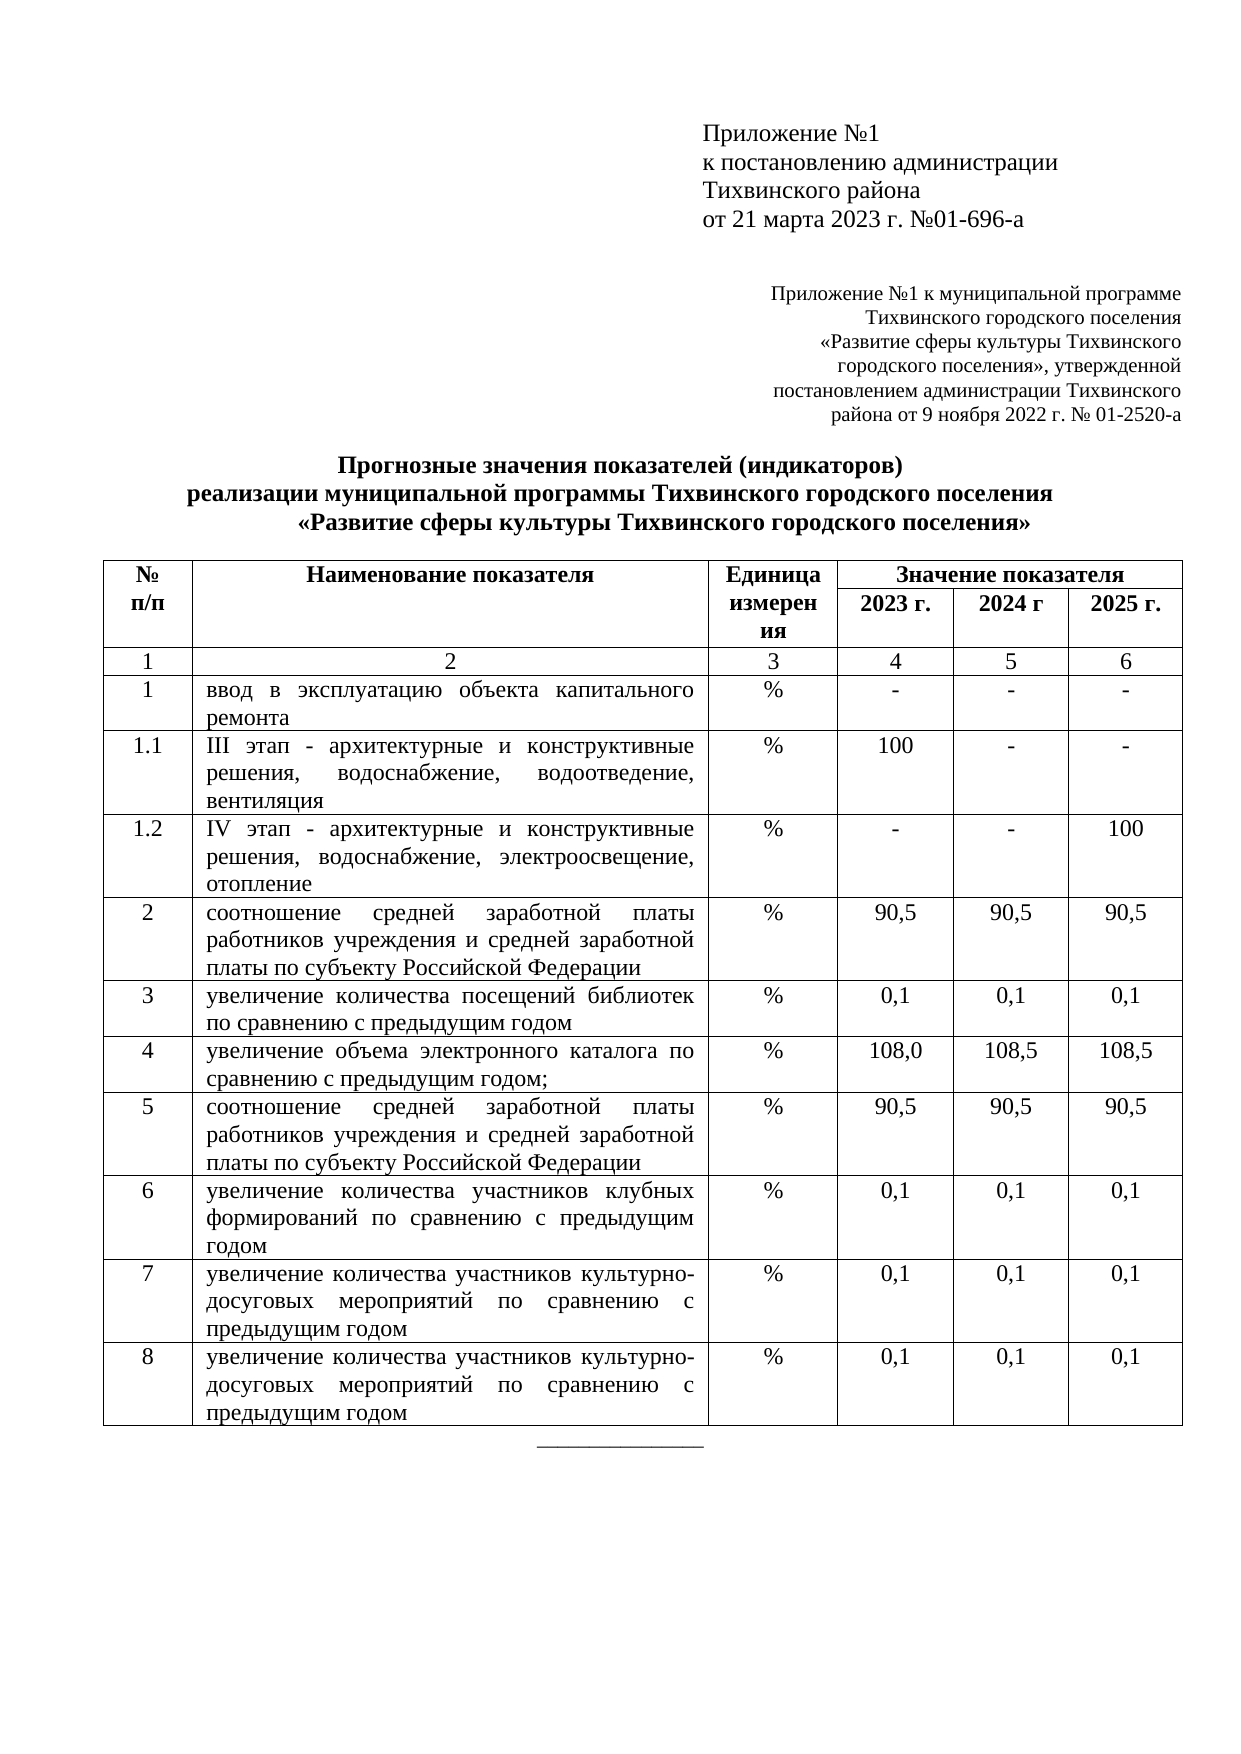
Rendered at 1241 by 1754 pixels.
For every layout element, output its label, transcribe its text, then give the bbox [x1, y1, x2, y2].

text Приложение №1 [702, 118, 1063, 147]
text от 21 марта 2023 г. №01-696-а [702, 204, 1063, 233]
text «Развитие сферы культуры Тихвинского [177, 329, 1181, 353]
table_cell увеличение количества участников культурно-досуговых мероприятий по сравнению с предыдущим годом [193, 1260, 708, 1342]
table_cell 0,1 [1069, 1260, 1182, 1342]
text городского поселения», утвержденной [177, 353, 1181, 377]
table_cell % [709, 676, 837, 730]
table_cell % [709, 898, 837, 980]
text постановлением администрации Тихвинского [177, 377, 1181, 402]
table_cell % [709, 1037, 837, 1092]
table_header Значение показателя [838, 561, 1182, 588]
table_cell III этап - архитектурные и конструктивные решения, водоснабжение, водоотведение, вентиляция [193, 731, 708, 814]
table_cell 8 [104, 1343, 192, 1425]
table_cell % [709, 1176, 837, 1258]
table_cell 0,1 [954, 1343, 1068, 1425]
text района от 9 ноября 2022 г. № 01-2520-а [177, 402, 1181, 426]
table_cell 6 [104, 1176, 192, 1258]
table_cell 0,1 [838, 1343, 953, 1425]
table_cell - [954, 815, 1068, 897]
table_cell 100 [838, 731, 953, 814]
table_cell % [709, 1260, 837, 1342]
table_cell 0,1 [954, 981, 1068, 1036]
table_cell 0,1 [954, 1176, 1068, 1258]
table_cell 108,5 [1069, 1037, 1182, 1092]
table_cell 90,5 [838, 898, 953, 980]
table_cell 108,5 [954, 1037, 1068, 1092]
text ________________ [177, 1426, 1063, 1450]
table_cell 2023 г. [838, 589, 953, 646]
table_cell 1.1 [104, 731, 192, 814]
table_header № п/п [104, 561, 192, 646]
table_cell 90,5 [954, 1093, 1068, 1175]
table_cell увеличение количества участников культурно-досуговых мероприятий по сравнению с предыдущим годом [193, 1343, 708, 1425]
table_cell 7 [104, 1260, 192, 1342]
table_cell ввод в эксплуатацию объекта капитального ремонта [193, 676, 708, 730]
table_cell 2024 г [954, 589, 1068, 646]
table_cell соотношение средней заработной платы работников учреждения и средней заработной платы по субъекту Российской Федерации [193, 1093, 708, 1175]
text к постановлению администрации [702, 147, 1063, 176]
table_cell 1 [104, 676, 192, 730]
table_cell % [709, 981, 837, 1036]
table_cell - [1069, 676, 1182, 730]
table_header Единица измерения [709, 561, 837, 646]
table_cell - [838, 815, 953, 897]
table_cell 1.2 [104, 815, 192, 897]
table_cell - [954, 676, 1068, 730]
table_cell 90,5 [1069, 1093, 1182, 1175]
table_cell - [954, 731, 1068, 814]
table_cell увеличение количества посещений библиотек по сравнению с предыдущим годом [193, 981, 708, 1036]
table_cell % [709, 731, 837, 814]
table_cell 0,1 [954, 1260, 1068, 1342]
table_cell 90,5 [954, 898, 1068, 980]
table_cell 2025 г. [1069, 589, 1182, 646]
table_cell 4 [104, 1037, 192, 1092]
table_cell % [709, 1343, 837, 1425]
table_cell 0,1 [838, 1260, 953, 1342]
table_cell увеличение объема электронного каталога по сравнению с предыдущим годом; [193, 1037, 708, 1092]
table_cell 1 [104, 648, 192, 674]
table_cell 100 [1069, 815, 1182, 897]
table_cell 0,1 [1069, 981, 1182, 1036]
table_cell 4 [838, 648, 953, 674]
table_cell 2 [104, 898, 192, 980]
table_cell 90,5 [838, 1093, 953, 1175]
text Тихвинского городского поселения [177, 305, 1181, 329]
table_cell соотношение средней заработной платы работников учреждения и средней заработной платы по субъекту Российской Федерации [193, 898, 708, 980]
table_header Наименование показателя [193, 561, 708, 646]
table_cell 108,0 [838, 1037, 953, 1092]
table_cell 0,1 [1069, 1176, 1182, 1258]
table_cell 2 [193, 648, 708, 674]
text Прогнозные значения показателей (индикаторов) [177, 450, 1063, 478]
table_cell 6 [1069, 648, 1182, 674]
table_cell 3 [709, 648, 837, 674]
table_cell увеличение количества участников клубных формирований по сравнению с предыдущим годом [193, 1176, 708, 1258]
text Приложение №1 к муниципальной программе [177, 281, 1181, 305]
table_cell % [709, 815, 837, 897]
table_cell 90,5 [1069, 898, 1182, 980]
table_cell 5 [954, 648, 1068, 674]
table_cell 0,1 [1069, 1343, 1182, 1425]
table_cell - [838, 676, 953, 730]
table_cell % [709, 1093, 837, 1175]
table_cell 5 [104, 1093, 192, 1175]
table_cell 0,1 [838, 1176, 953, 1258]
table_cell 3 [104, 981, 192, 1036]
table_cell IV этап - архитектурные и конструктивные решения, водоснабжение, электроосвещение, отопление [193, 815, 708, 897]
table_cell - [1069, 731, 1182, 814]
text реализации муниципальной программы Тихвинского городского поселения «Развитие сферы культуры Тихвинского городского поселения» [177, 478, 1063, 536]
table_cell 0,1 [838, 981, 953, 1036]
text Тихвинского района [702, 176, 1063, 204]
